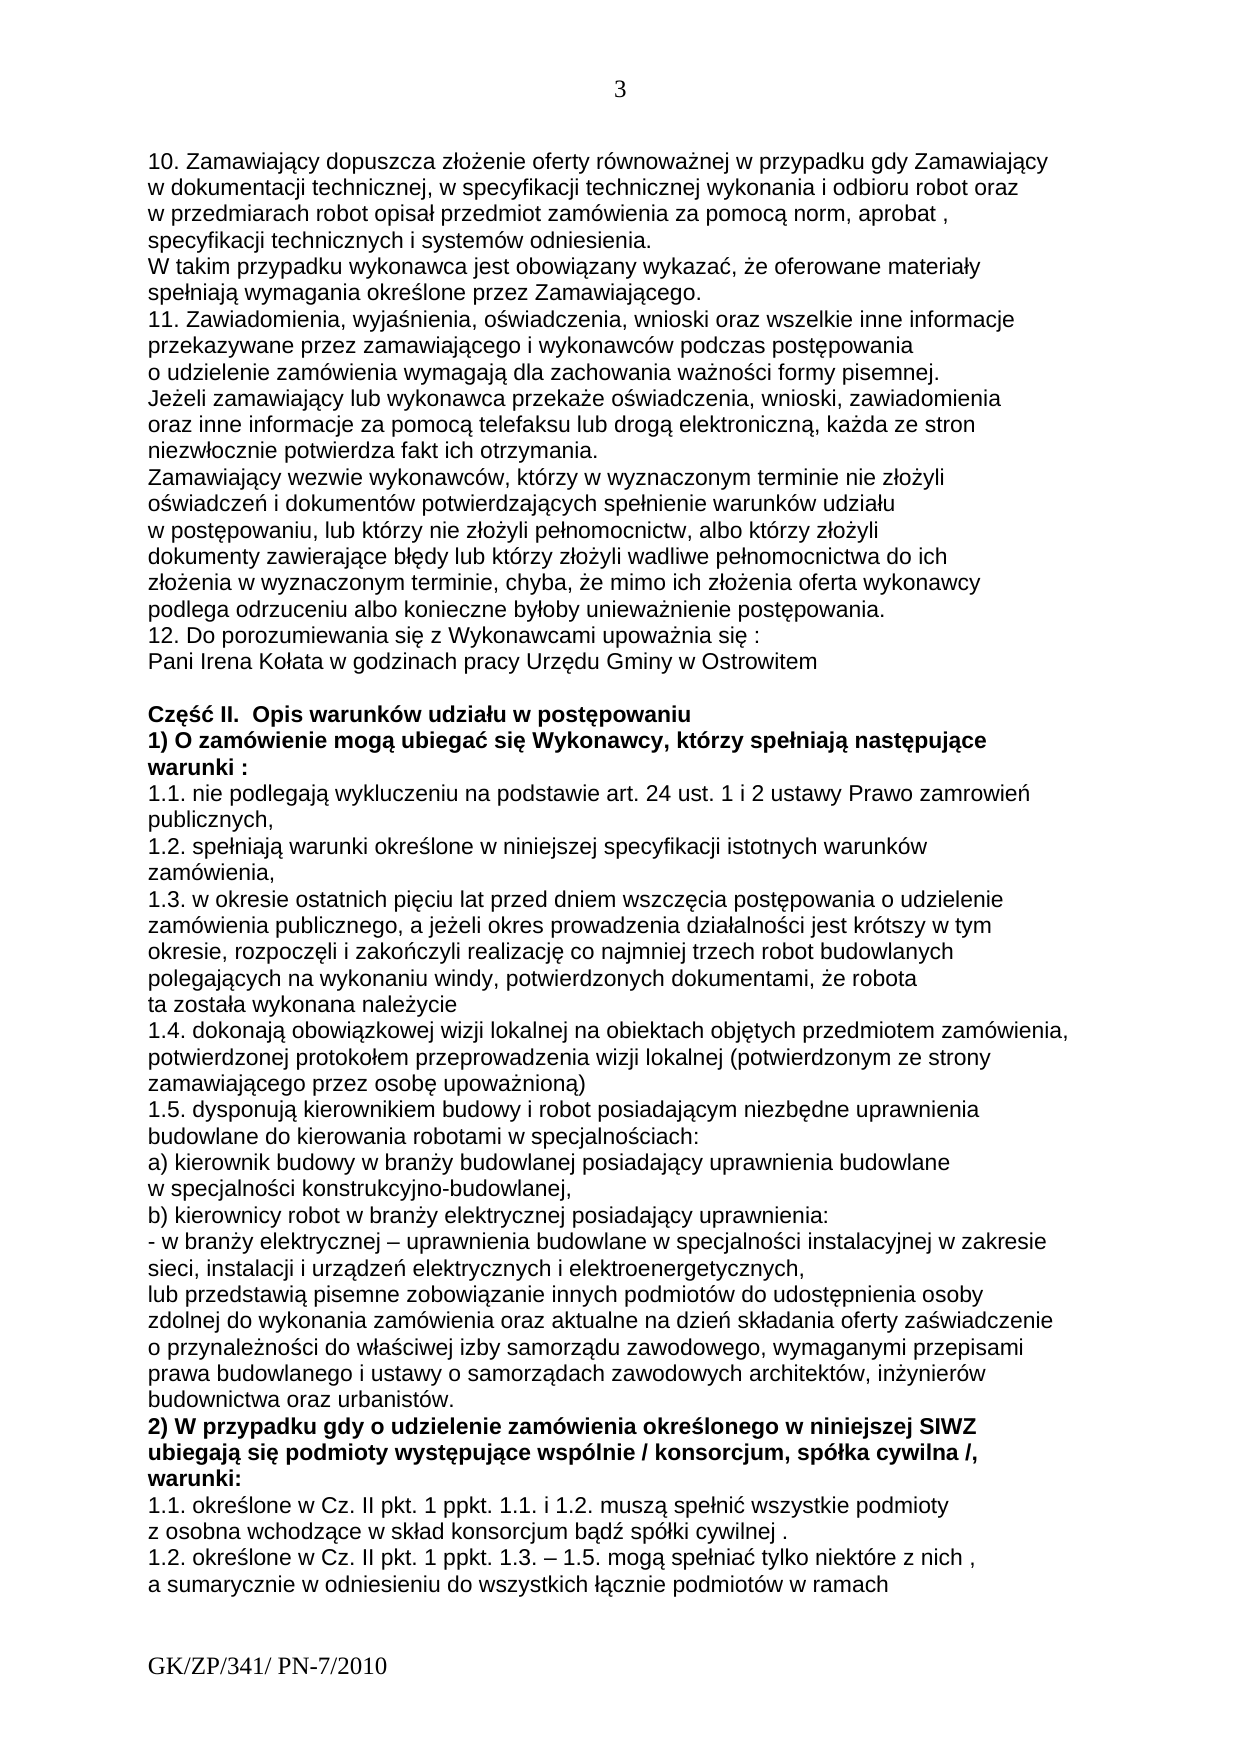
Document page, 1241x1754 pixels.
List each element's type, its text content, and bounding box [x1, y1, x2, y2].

text specyfikacji technicznych i systemów odniesienia. [148, 227, 1093, 253]
text 2) W przypadku gdy o udzielenie zamówienia określonego w niniejszej SIWZ [148, 1413, 1093, 1439]
text w specjalności konstrukcyjno-budowlanej, [148, 1175, 1093, 1202]
text oraz inne informacje za pomocą telefaksu lub drogą elektroniczną, każda ze stron [148, 411, 1093, 437]
text b) kierownicy robot w branży elektrycznej posiadający uprawnienia: [148, 1202, 1093, 1228]
text budownictwa oraz urbanistów. [148, 1386, 1093, 1413]
text a sumarycznie w odniesieniu do wszystkich łącznie podmiotów w ramach [148, 1571, 1093, 1597]
text potwierdzonej protokołem przeprowadzenia wizji lokalnej (potwierdzonym ze strony [148, 1044, 1093, 1070]
text podlega odrzuceniu albo konieczne byłoby unieważnienie postępowania. [148, 596, 1093, 622]
text z osobna wchodzące w skład konsorcjum bądź spółki cywilnej . [148, 1518, 1093, 1544]
text warunki: [148, 1465, 1093, 1492]
text 1.1. określone w Cz. II pkt. 1 ppkt. 1.1. i 1.2. muszą spełnić wszystkie podmioty [148, 1492, 1093, 1518]
text 1.5. dysponują kierownikiem budowy i robot posiadającym niezbędne uprawnienia [148, 1096, 1093, 1123]
text sieci, instalacji i urządzeń elektrycznych i elektroenergetycznych, [148, 1254, 1093, 1281]
text lub przedstawią pisemne zobowiązanie innych podmiotów do udostępnienia osoby [148, 1281, 1093, 1307]
text ubiegają się podmioty występujące wspólnie / konsorcjum, spółka cywilna /, [148, 1439, 1093, 1465]
text w dokumentacji technicznej, w specyfikacji technicznej wykonania i odbioru robot oraz [148, 174, 1093, 200]
text o przynależności do właściwej izby samorządu zawodowego, wymaganymi przepisami [148, 1333, 1093, 1360]
text Jeżeli zamawiający lub wykonawca przekaże oświadczenia, wnioski, zawiadomienia [148, 385, 1093, 411]
text dokumenty zawierające błędy lub którzy złożyli wadliwe pełnomocnictwa do ich [148, 543, 1093, 569]
text spełniają wymagania określone przez Zamawiającego. [148, 279, 1093, 306]
text o udzielenie zamówienia wymagają dla zachowania ważności formy pisemnej. [148, 358, 1093, 385]
text zdolnej do wykonania zamówienia oraz aktualne na dzień składania oferty zaświadczenie [148, 1307, 1093, 1333]
text W takim przypadku wykonawca jest obowiązany wykazać, że oferowane materiały [148, 253, 1093, 279]
text w przedmiarach robot opisał przedmiot zamówienia za pomocą norm, aprobat , [148, 200, 1093, 227]
text 10. Zamawiający dopuszcza złożenie oferty równoważnej w przypadku gdy Zamawiający [148, 148, 1093, 174]
text polegających na wykonaniu windy, potwierdzonych dokumentami, że robota [148, 964, 1093, 991]
text ta została wykonana należycie [148, 991, 1093, 1017]
text 1.3. w okresie ostatnich pięciu lat przed dniem wszczęcia postępowania o udzielenie [148, 886, 1093, 912]
text zamówienia publicznego, a jeżeli okres prowadzenia działalności jest krótszy w tym [148, 912, 1093, 938]
text okresie, rozpoczęli i zakończyli realizację co najmniej trzech robot budowlanych [148, 938, 1093, 964]
text 11. Zawiadomienia, wyjaśnienia, oświadczenia, wnioski oraz wszelkie inne informacje [148, 306, 1093, 332]
text budowlane do kierowania robotami w specjalnościach: [148, 1123, 1093, 1149]
text zamówienia, [148, 859, 1093, 886]
text - w branży elektrycznej – uprawnienia budowlane w specjalności instalacyjnej w zakresie [148, 1228, 1093, 1254]
text 1) O zamówienie mogą ubiegać się Wykonawcy, którzy spełniają następujące [148, 727, 1093, 754]
text oświadczeń i dokumentów potwierdzających spełnienie warunków udziału [148, 490, 1093, 517]
text publicznych, [148, 806, 1093, 833]
text 1.2. spełniają warunki określone w niniejszej specyfikacji istotnych warunków [148, 833, 1093, 859]
text niezwłocznie potwierdza fakt ich otrzymania. [148, 437, 1093, 464]
text Zamawiający wezwie wykonawców, którzy w wyznaczonym terminie nie złożyli [148, 464, 1093, 490]
text złożenia w wyznaczonym terminie, chyba, że mimo ich złożenia oferta wykonawcy [148, 569, 1093, 596]
text 1.1. nie podlegają wykluczeniu na podstawie art. 24 ust. 1 i 2 ustawy Prawo zamrowień [148, 780, 1093, 806]
text przekazywane przez zamawiającego i wykonawców podczas postępowania [148, 332, 1093, 358]
text 12. Do porozumiewania się z Wykonawcami upoważnia się : [148, 622, 1093, 648]
text prawa budowlanego i ustawy o samorządach zawodowych architektów, inżynierów [148, 1360, 1093, 1386]
text warunki : [148, 754, 1093, 780]
text 1.4. dokonają obowiązkowej wizji lokalnej na obiektach objętych przedmiotem zamówienia, [148, 1017, 1093, 1044]
text w postępowaniu, lub którzy nie złożyli pełnomocnictw, albo którzy złożyli [148, 517, 1093, 543]
text 1.2. określone w Cz. II pkt. 1 ppkt. 1.3. – 1.5. mogą spełniać tylko niektóre z nich , [148, 1544, 1093, 1571]
text Część II. Opis warunków udziału w postępowaniu [148, 701, 1093, 727]
text a) kierownik budowy w branży budowlanej posiadający uprawnienia budowlane [148, 1149, 1093, 1175]
text Pani Irena Kołata w godzinach pracy Urzędu Gminy w Ostrowitem [148, 648, 1093, 675]
text zamawiającego przez osobę upoważnioną) [148, 1070, 1093, 1096]
